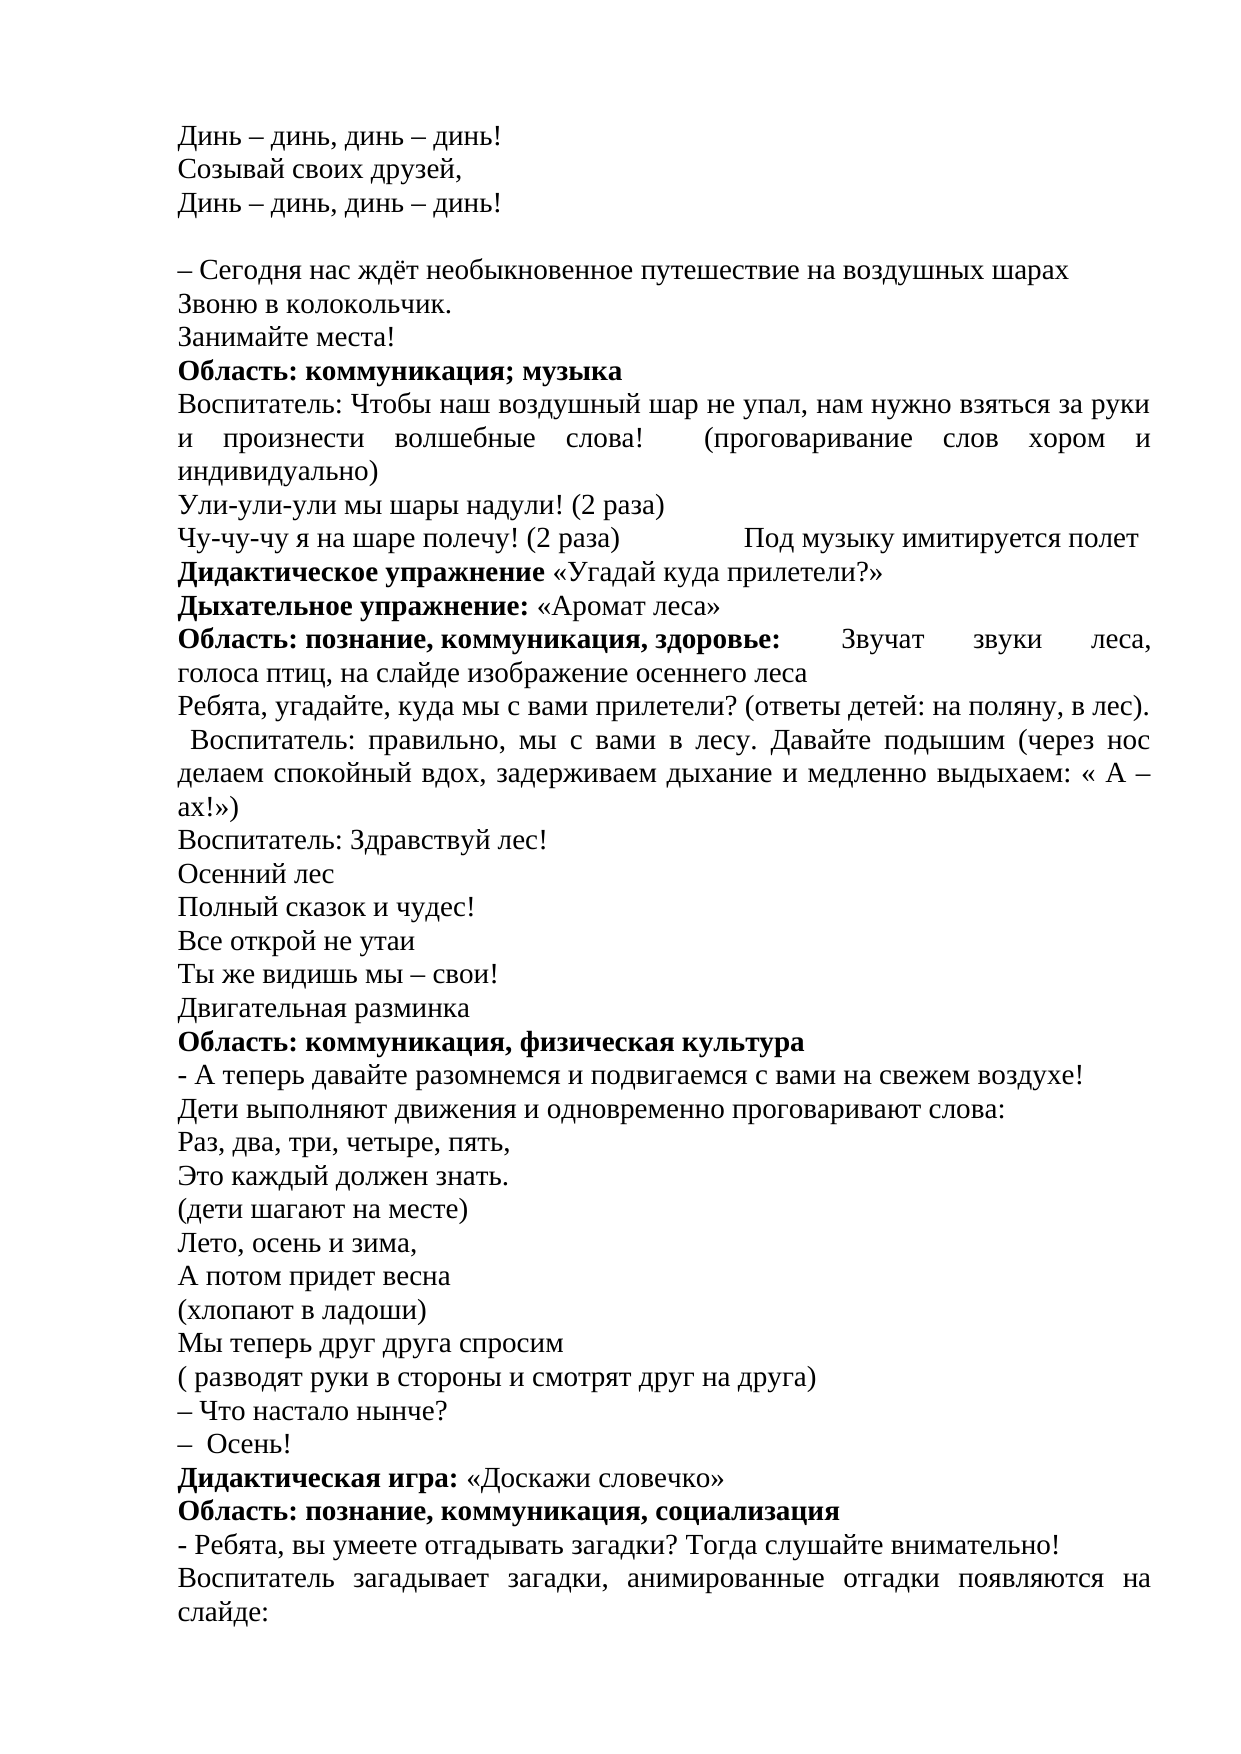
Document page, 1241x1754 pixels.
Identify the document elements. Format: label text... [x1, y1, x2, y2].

text – Что настало нынче? [177, 1393, 1152, 1426]
text Раз, два, три, четыре, пять, [177, 1124, 1152, 1158]
text – Осень! [177, 1426, 1152, 1460]
text Область: познание, коммуникация, здоровье: Звучат звуки леса, голоса птиц, на слайде изображение осеннего леса [177, 621, 1152, 688]
text Динь – динь, динь – динь! [177, 118, 1152, 152]
text - А теперь давайте разомнемся и подвигаемся с вами на свежем воздухе! [177, 1057, 1152, 1091]
text Дети выполняют движения и одновременно проговаривают слова: [177, 1091, 1152, 1124]
text Полный сказок и чудес! [177, 889, 1152, 923]
text Дыхательное упражнение: «Аромат леса» [177, 588, 1152, 621]
text Чу-чу-чу я на шаре полечу! (2 раза) Под музыку имитируется полет [177, 521, 1152, 554]
text Область: коммуникация, физическая культура [177, 1024, 1152, 1057]
text Мы теперь друг друга спросим [177, 1326, 1152, 1359]
text Двигательная разминка [177, 990, 1152, 1024]
text ( разводят руки в стороны и смотрят друг на друга) [177, 1359, 1152, 1393]
text Воспитатель: Здравствуй лес! [177, 822, 1152, 856]
text Осенний лес [177, 856, 1152, 889]
text Воспитатель: правильно, мы с вами в лесу. Давайте подышим (через нос делаем спокойный вдох, задерживаем дыхание и медленно выдыхаем: « А – ах!») [177, 722, 1152, 822]
text Все открой не утаи [177, 923, 1152, 957]
text - Ребята, вы умеете отгадывать загадки? Тогда слушайте внимательно! [177, 1527, 1152, 1560]
text Ребята, угадайте, куда мы с вами прилетели? (ответы детей: на поляну, в лес). [177, 688, 1152, 722]
text Звоню в колокольчик. [177, 286, 1152, 319]
text Воспитатель загадывает загадки, анимированные отгадки появляются на слайде: [177, 1560, 1152, 1627]
text Динь – динь, динь – динь! [177, 185, 1152, 219]
text Ули-ули-ули мы шары надули! (2 раза) [177, 487, 1152, 521]
text Лето, осень и зима, [177, 1225, 1152, 1258]
text (хлопают в ладоши) [177, 1292, 1152, 1326]
text (дети шагают на месте) [177, 1191, 1152, 1225]
text Ты же видишь мы – свои! [177, 957, 1152, 990]
text – Сегодня нас ждёт необыкновенное путешествие на воздушных шарах [177, 252, 1152, 286]
text Дидактическое упражнение «Угадай куда прилетели?» [177, 554, 1152, 588]
text Созывай своих друзей, [177, 152, 1152, 185]
text А потом придет весна [177, 1258, 1152, 1292]
text Область: коммуникация; музыка [177, 353, 1152, 386]
text Воспитатель: Чтобы наш воздушный шар не упал, нам нужно взяться за руки и произнести волшебные слова! (проговаривание слов хором и индивидуально) [177, 386, 1152, 487]
text Дидактическая игра: «Доскажи словечко» [177, 1460, 1152, 1493]
text Занимайте места! [177, 319, 1152, 353]
text Это каждый должен знать. [177, 1158, 1152, 1191]
text Область: познание, коммуникация, социализация [177, 1493, 1152, 1527]
